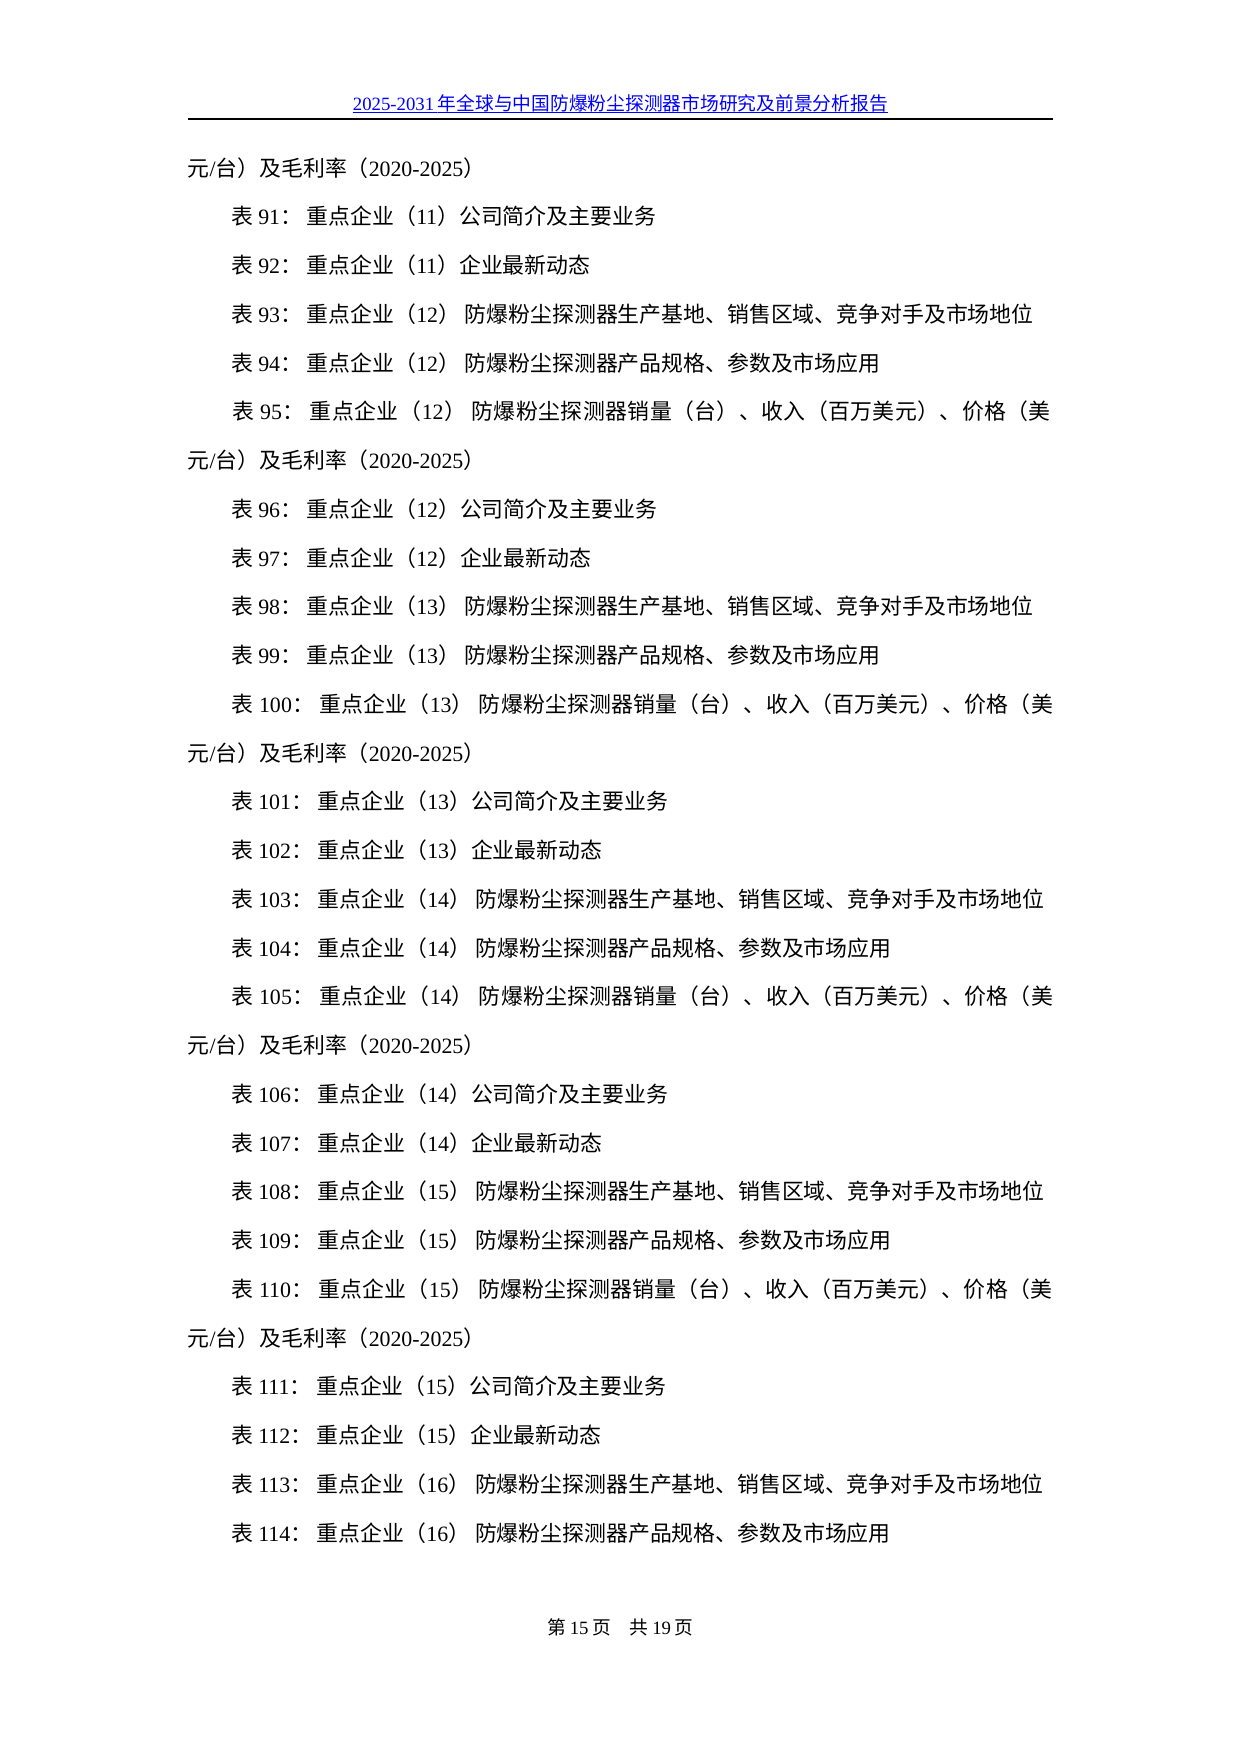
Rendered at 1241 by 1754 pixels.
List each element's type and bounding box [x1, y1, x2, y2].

text [187, 150, 1053, 1548]
